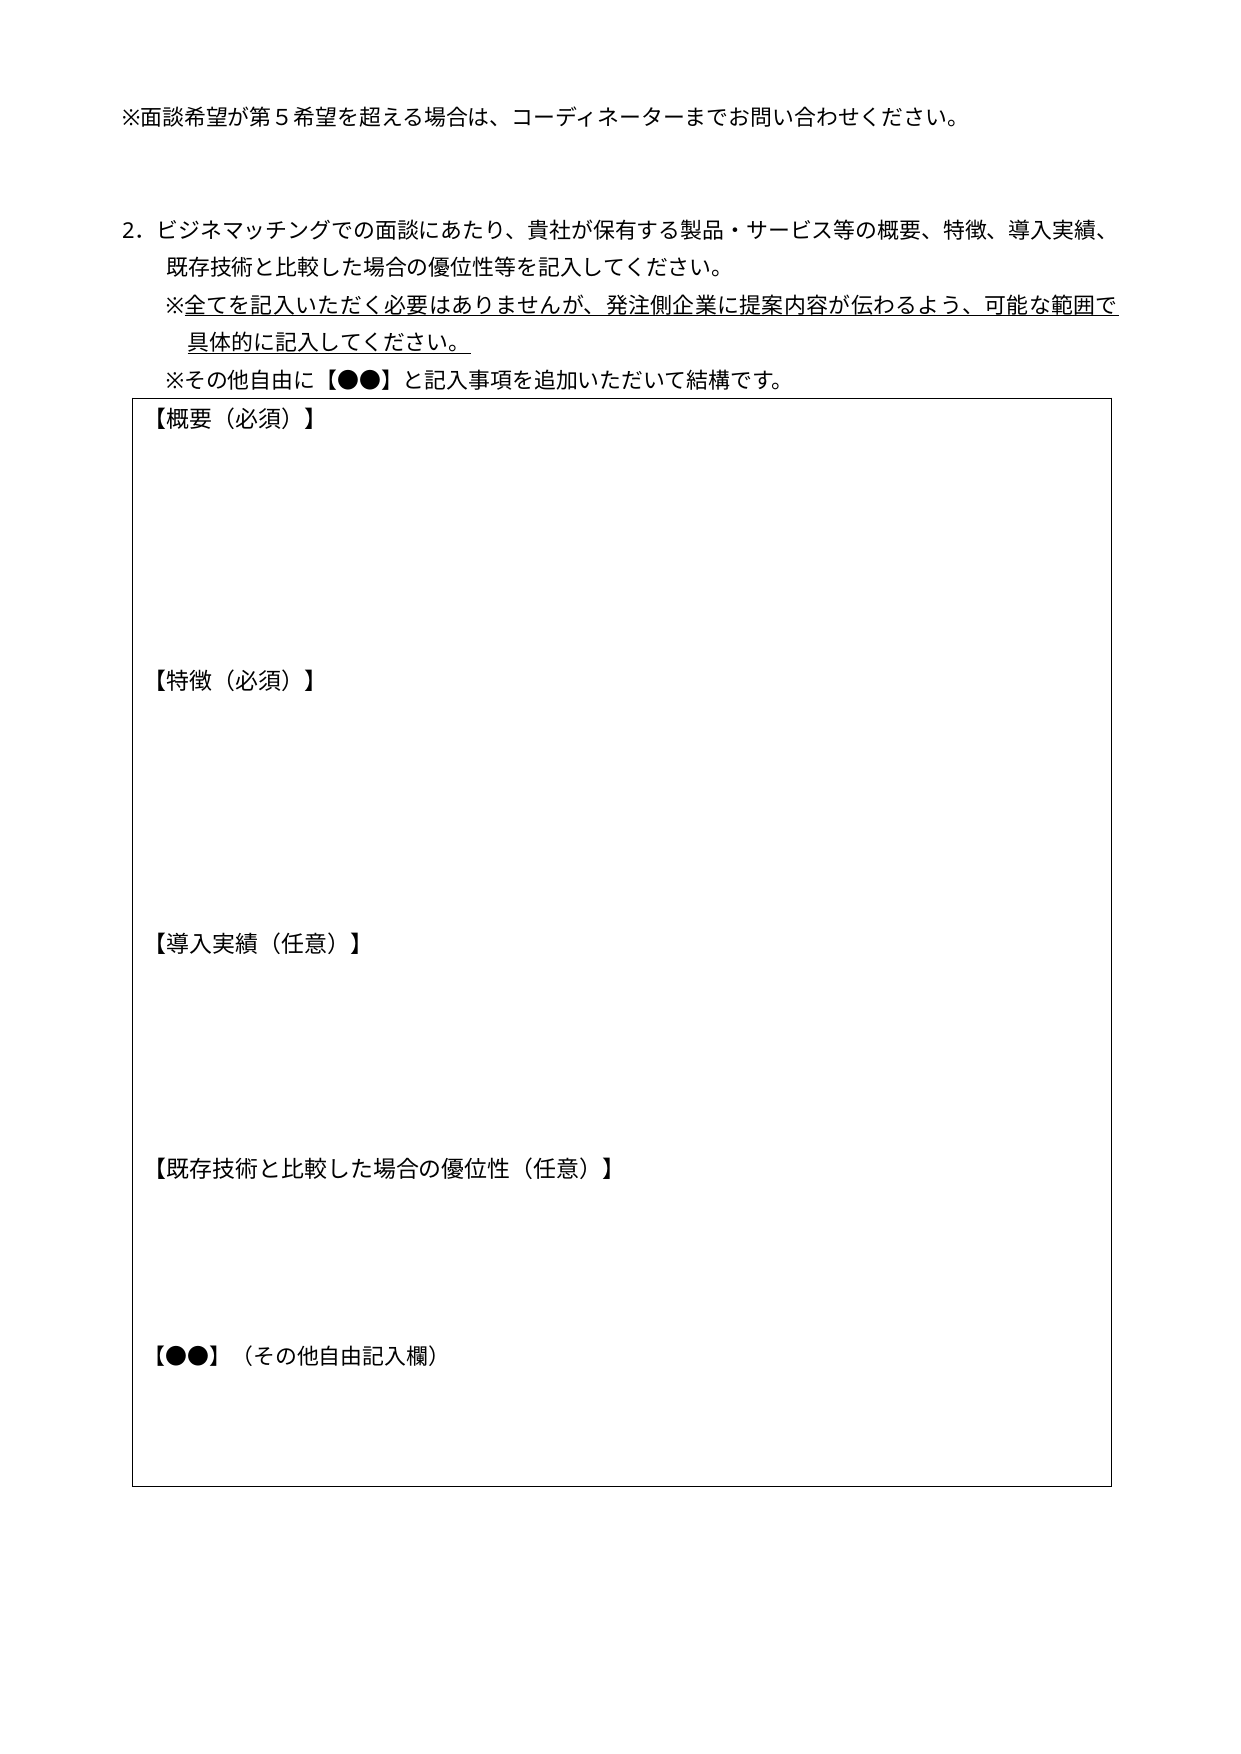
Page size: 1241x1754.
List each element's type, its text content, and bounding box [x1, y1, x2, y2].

text 2．ビジネマッチングでの面談にあたり、貴社が保有する製品・サービス等の概要、特徴、導入実績、既存技術と比較した場合の優位性等を記入してください。 [122, 210, 1122, 285]
table_header 【概要（必須）】 【特徴（必須）】 【導入実績（任意）】 【既存技術と比較した場合の優位性（任意）】 【●●】（その他自由記入欄） [133, 399, 1111, 1486]
text ※全てを記入いただく必要はありませんが、発注側企業に提案内容が伝わるよう、可能な範囲で具体的に記入してください。 [166, 285, 1122, 360]
text ※面談希望が第５希望を超える場合は、コーディネーターまでお問い合わせください。 [122, 97, 1122, 135]
text ※その他自由に【●●】と記入事項を追加いただいて結構です。 [166, 360, 1122, 397]
